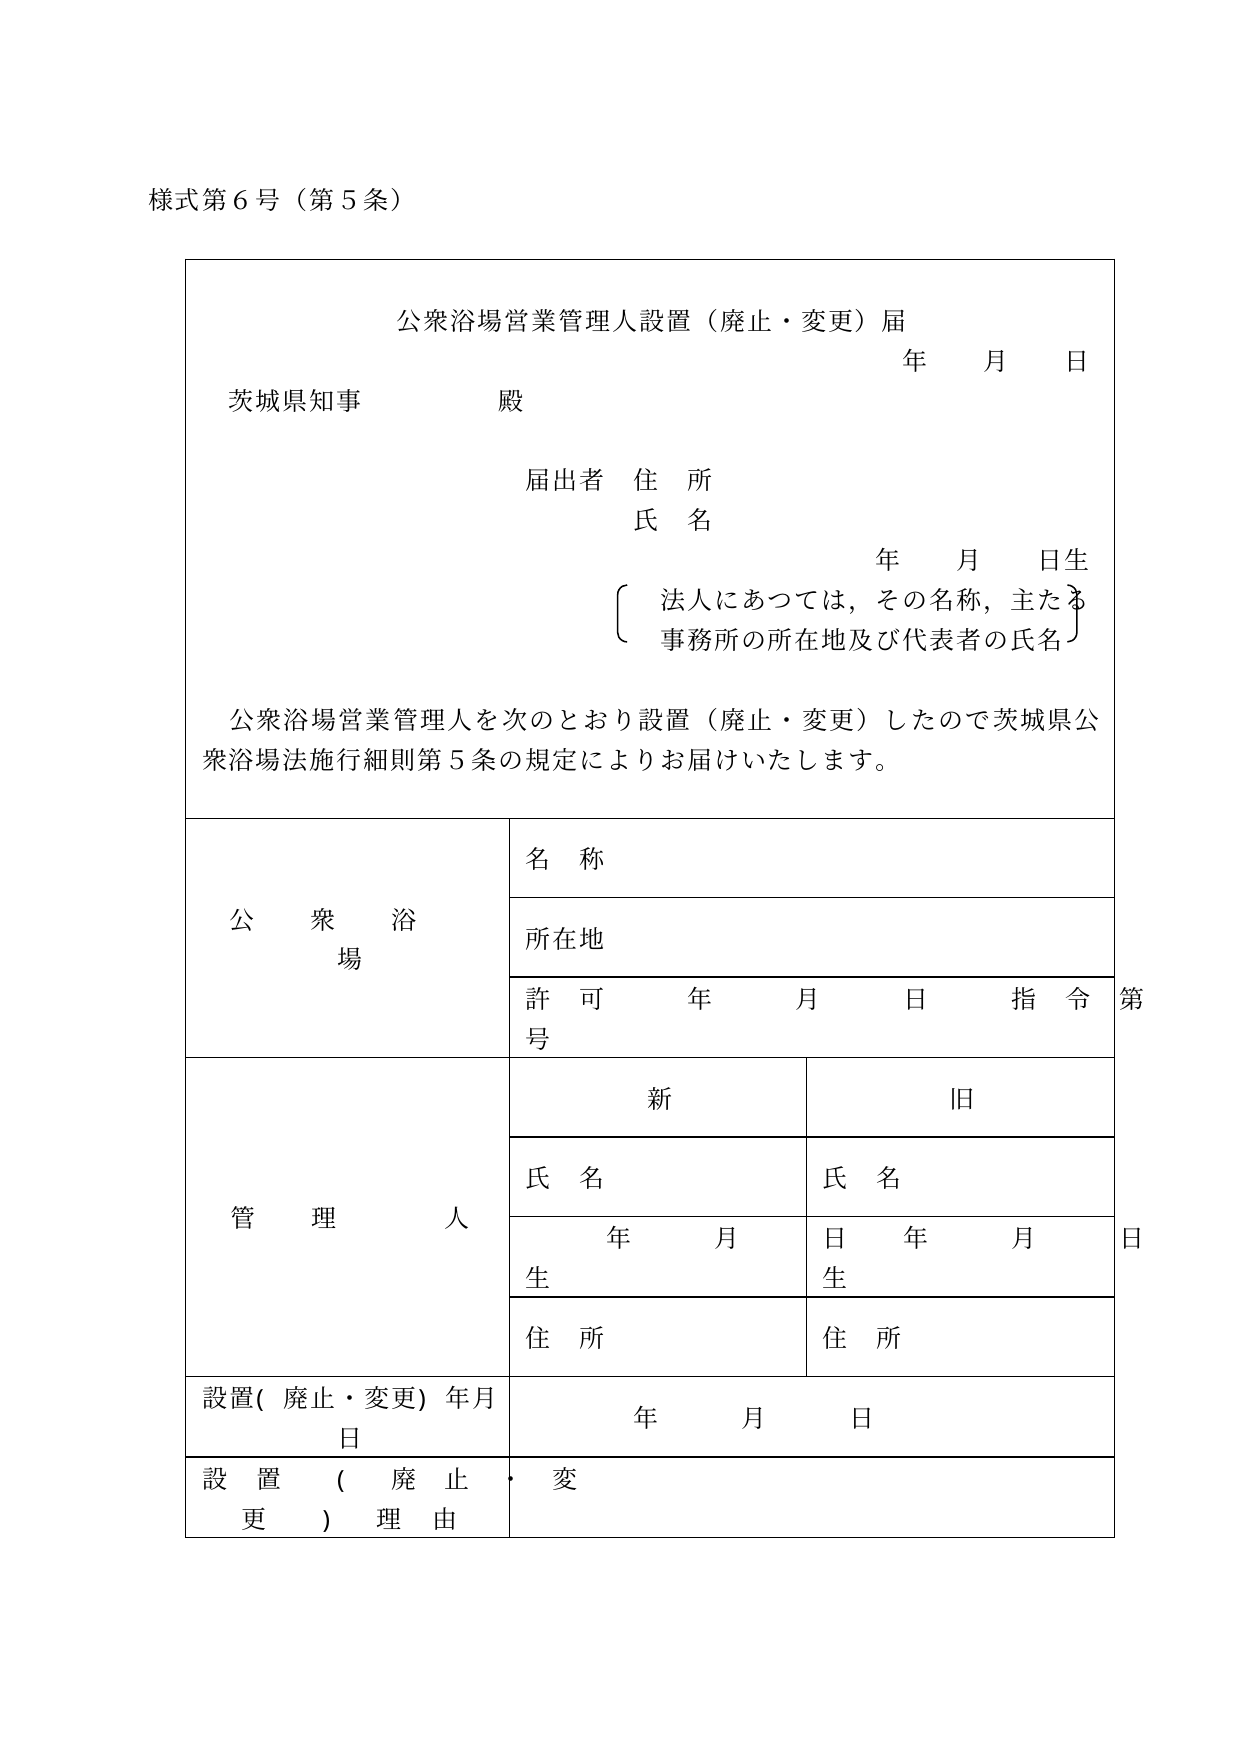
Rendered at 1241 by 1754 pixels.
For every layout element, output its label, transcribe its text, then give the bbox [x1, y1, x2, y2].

table_cell 許 可 年 月 日 指令第 号 [510, 978, 1114, 1057]
table_cell 管理人 [186, 1058, 509, 1376]
table_cell 所在地 [510, 898, 1114, 976]
table_cell 氏 名 [510, 1138, 806, 1216]
table_cell 設置(廃止・変更)理由 [186, 1458, 509, 1537]
table_cell 公衆浴場 [186, 819, 509, 1057]
table_cell 住 所 [807, 1298, 1114, 1376]
table_cell 旧 [807, 1058, 1114, 1136]
table_cell 名 称 [510, 819, 1114, 897]
table_cell [510, 1458, 1114, 1537]
table_cell 住 所 [510, 1298, 806, 1376]
table_header 公衆浴場営業管理人設置（廃止・変更）届 年 月 日 茨城県知事 殿 届出者 住 所 氏 名 年 月 日生 法人にあつては，その名称，主たる 事務所の所在地及び代表者の氏名 公衆浴場営業管理人を次のとおり設置（廃止・変更）したので茨城県公衆浴場法施行細則第５条の規定によりお届けいたします。 [186, 260, 1114, 818]
text 様式第６号（第５条） [148, 179, 1092, 219]
table_cell 年 月 日 [510, 1377, 1114, 1456]
table_cell 設置(廃止・変更)年月日 [186, 1377, 509, 1456]
table_cell 新 [510, 1058, 806, 1136]
table_cell 氏 名 [807, 1138, 1114, 1216]
table_cell 年 月 日生 [510, 1217, 806, 1296]
table_cell 年 月 日生 [807, 1217, 1114, 1296]
